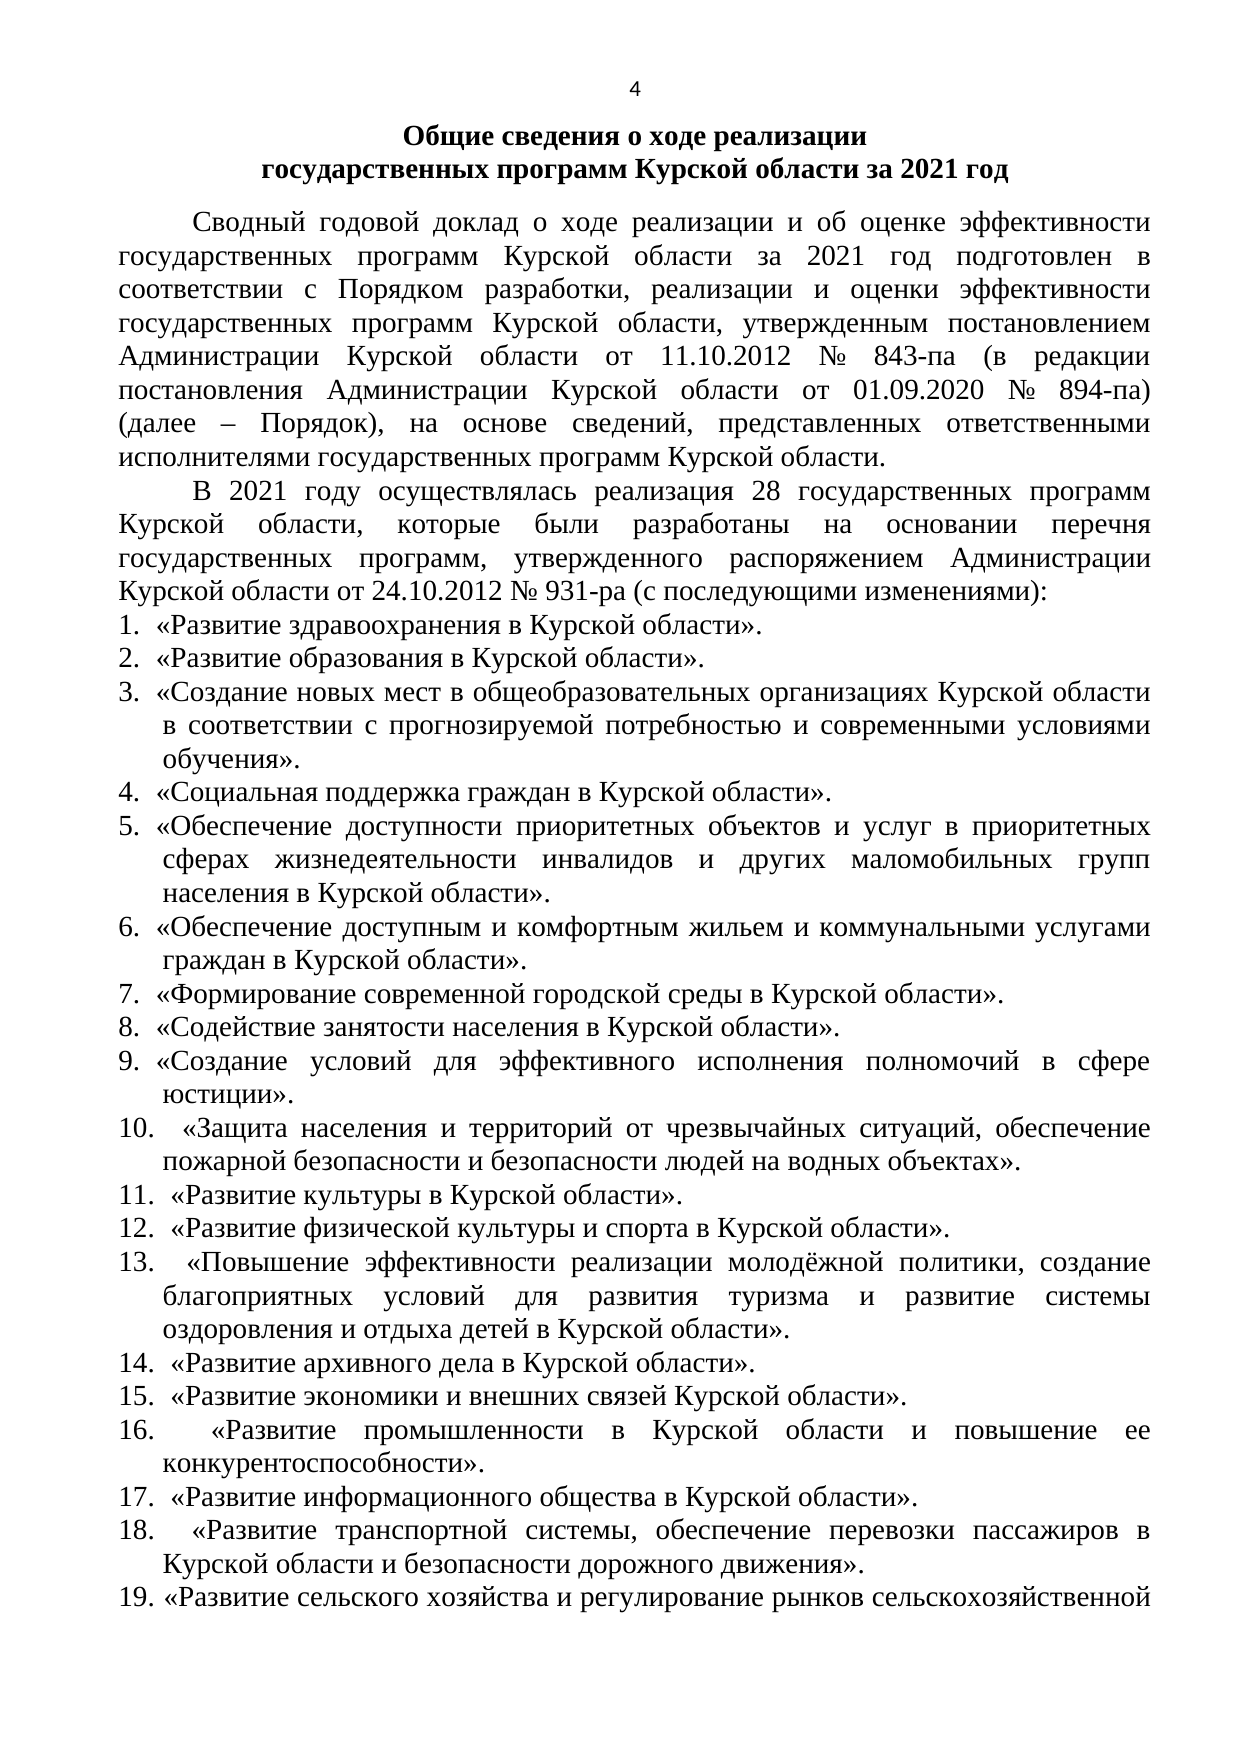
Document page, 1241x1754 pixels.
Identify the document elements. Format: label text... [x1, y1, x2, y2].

list «Развитие транспортной системы, обеспечение перевозки пассажиров в Курской области и безопасности дорожного движения». [118, 1512, 1152, 1579]
list «Развитие архивного дела в Курской области». [118, 1345, 1152, 1378]
list «Развитие физической культуры и спорта в Курской области». [118, 1211, 1152, 1244]
list «Защита населения и территорий от чрезвычайных ситуаций, обеспечение пожарной безопасности и безопасности людей на водных объектах». [118, 1110, 1152, 1177]
text В 2021 году осуществлялась реализация 28 государственных программ Курской области, которые были разработаны на основании перечня государственных программ, утвержденного распоряжением Администрации Курской области от 24.10.2012 № 931-ра (с последующими изменениями): [118, 473, 1152, 607]
list «Повышение эффективности реализации молодёжной политики, создание благоприятных условий для развития туризма и развитие системы оздоровления и отдыха детей в Курской области». [118, 1244, 1152, 1345]
list «Развитие информационного общества в Курской области». [118, 1479, 1152, 1512]
list «Обеспечение доступности приоритетных объектов и услуг в приоритетных сферах жизнедеятельности инвалидов и других маломобильных групп населения в Курской области». [118, 808, 1152, 909]
list «Обеспечение доступным и комфортным жильем и коммунальными услугами граждан в Курской области». [118, 909, 1152, 976]
list «Содействие занятости населения в Курской области». [118, 1009, 1152, 1043]
list «Развитие образования в Курской области». [118, 640, 1152, 674]
list «Развитие культуры в Курской области». [118, 1177, 1152, 1211]
list «Развитие экономики и внешних связей Курской области». [118, 1378, 1152, 1412]
list «Развитие промышленности в Курской области и повышение ее конкурентоспособности». [118, 1412, 1152, 1479]
list «Развитие здравоохранения в Курской области». [118, 607, 1152, 640]
list «Создание новых мест в общеобразовательных организациях Курской области в соответствии с прогнозируемой потребностью и современными условиями обучения». [118, 674, 1152, 774]
list «Формирование современной городской среды в Курской области». [118, 976, 1152, 1009]
text государственных программ Курской области за 2021 год [118, 152, 1152, 185]
text Сводный годовой доклад о ходе реализации и об оценке эффективности государственных программ Курской области за 2021 год подготовлен в соответствии с Порядком разработки, реализации и оценки эффективности государственных программ Курской области, утвержденным постановлением Администрации Курской области от 11.10.2012 № 843-па (в редакции постановления Администрации Курской области от 01.09.2020 № 894-па) (далее – Порядок), на основе сведений, представленных ответственными исполнителями государственных программ Курской области. [118, 204, 1152, 473]
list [118, 1579, 1152, 1613]
list «Социальная поддержка граждан в Курской области». [118, 774, 1152, 808]
list «Создание условий для эффективного исполнения полномочий в сфере юстиции». [118, 1043, 1152, 1110]
text Общие сведения о ходе реализации [118, 118, 1152, 152]
